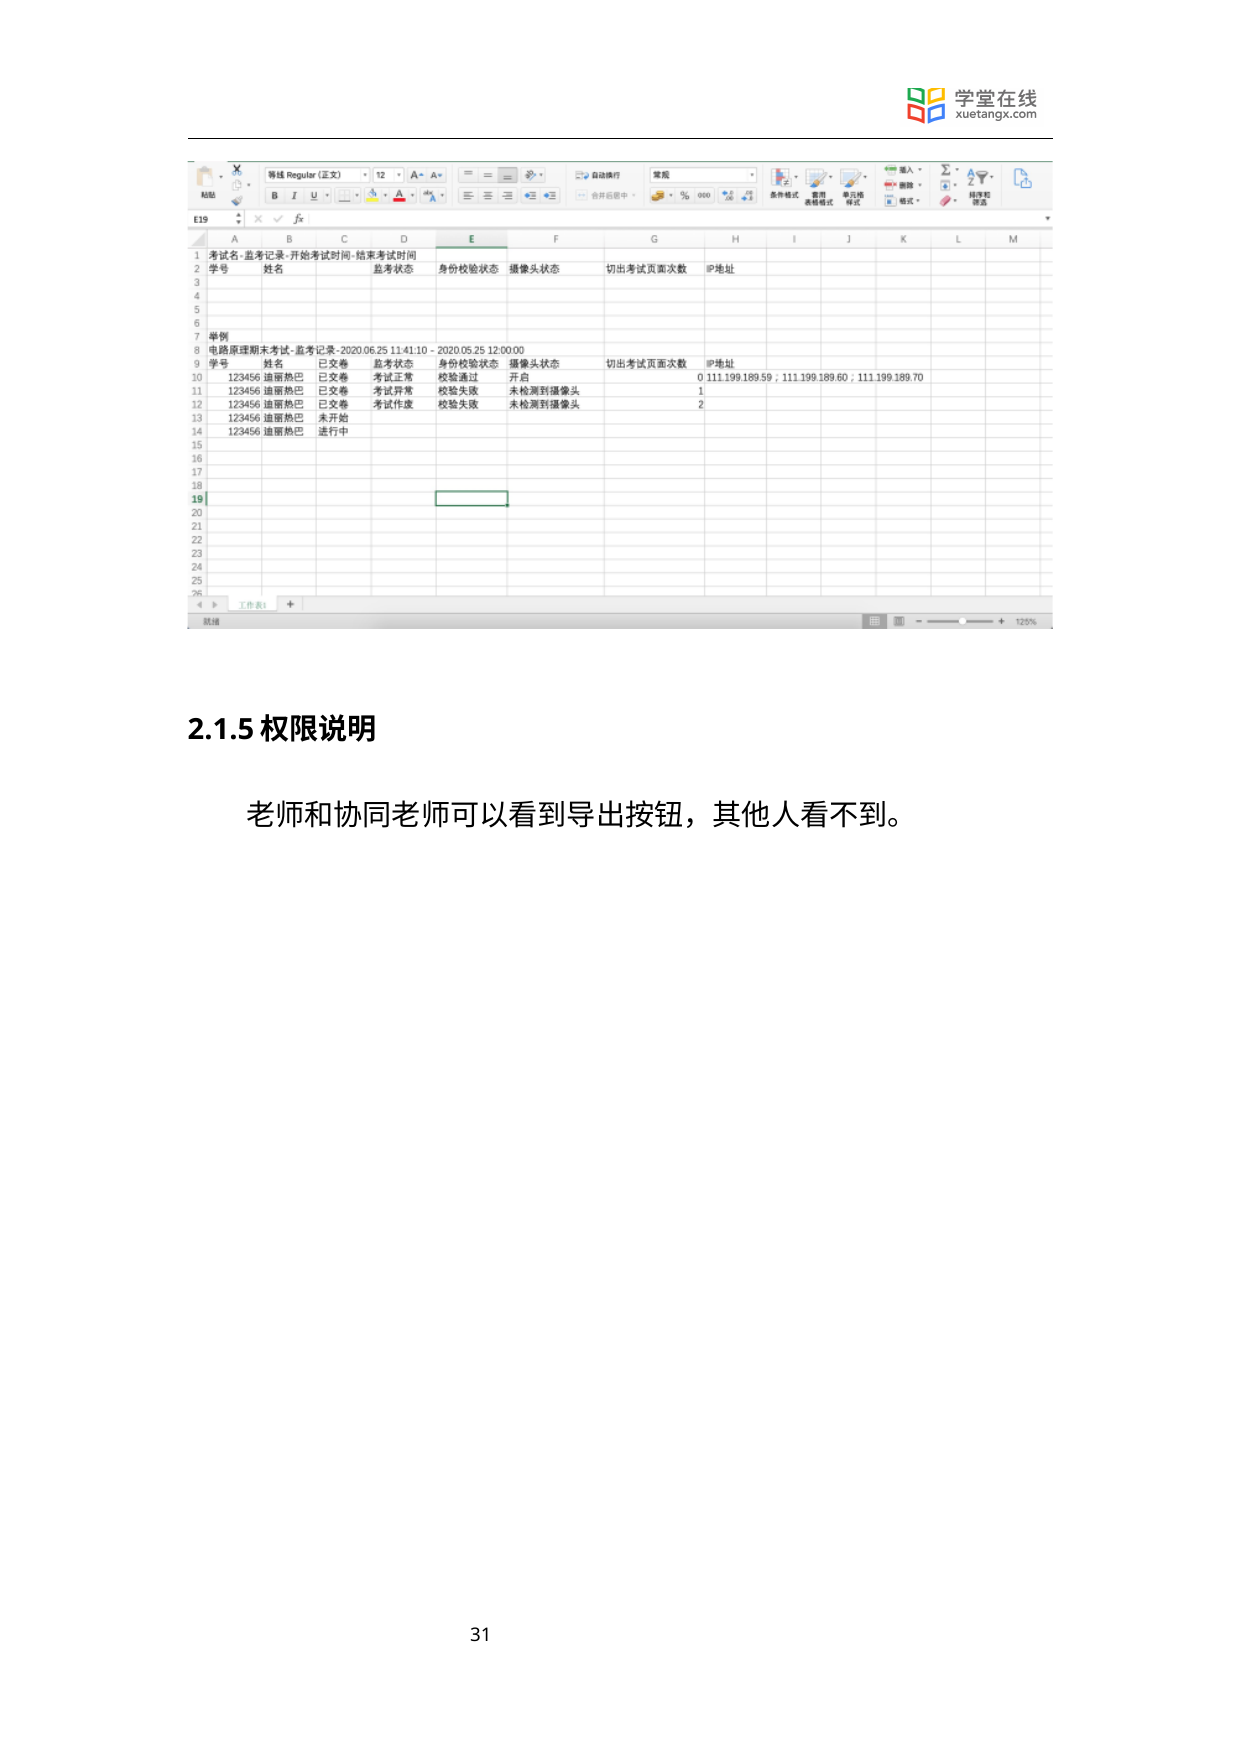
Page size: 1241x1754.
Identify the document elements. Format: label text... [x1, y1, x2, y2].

subtitle 2.1.5权限说明 [187, 694, 1053, 759]
picture [187, 161, 1053, 629]
text 老师和协同老师可以看到导出按钮，其他人看不到。 [187, 780, 1053, 845]
picture [900, 88, 1044, 127]
